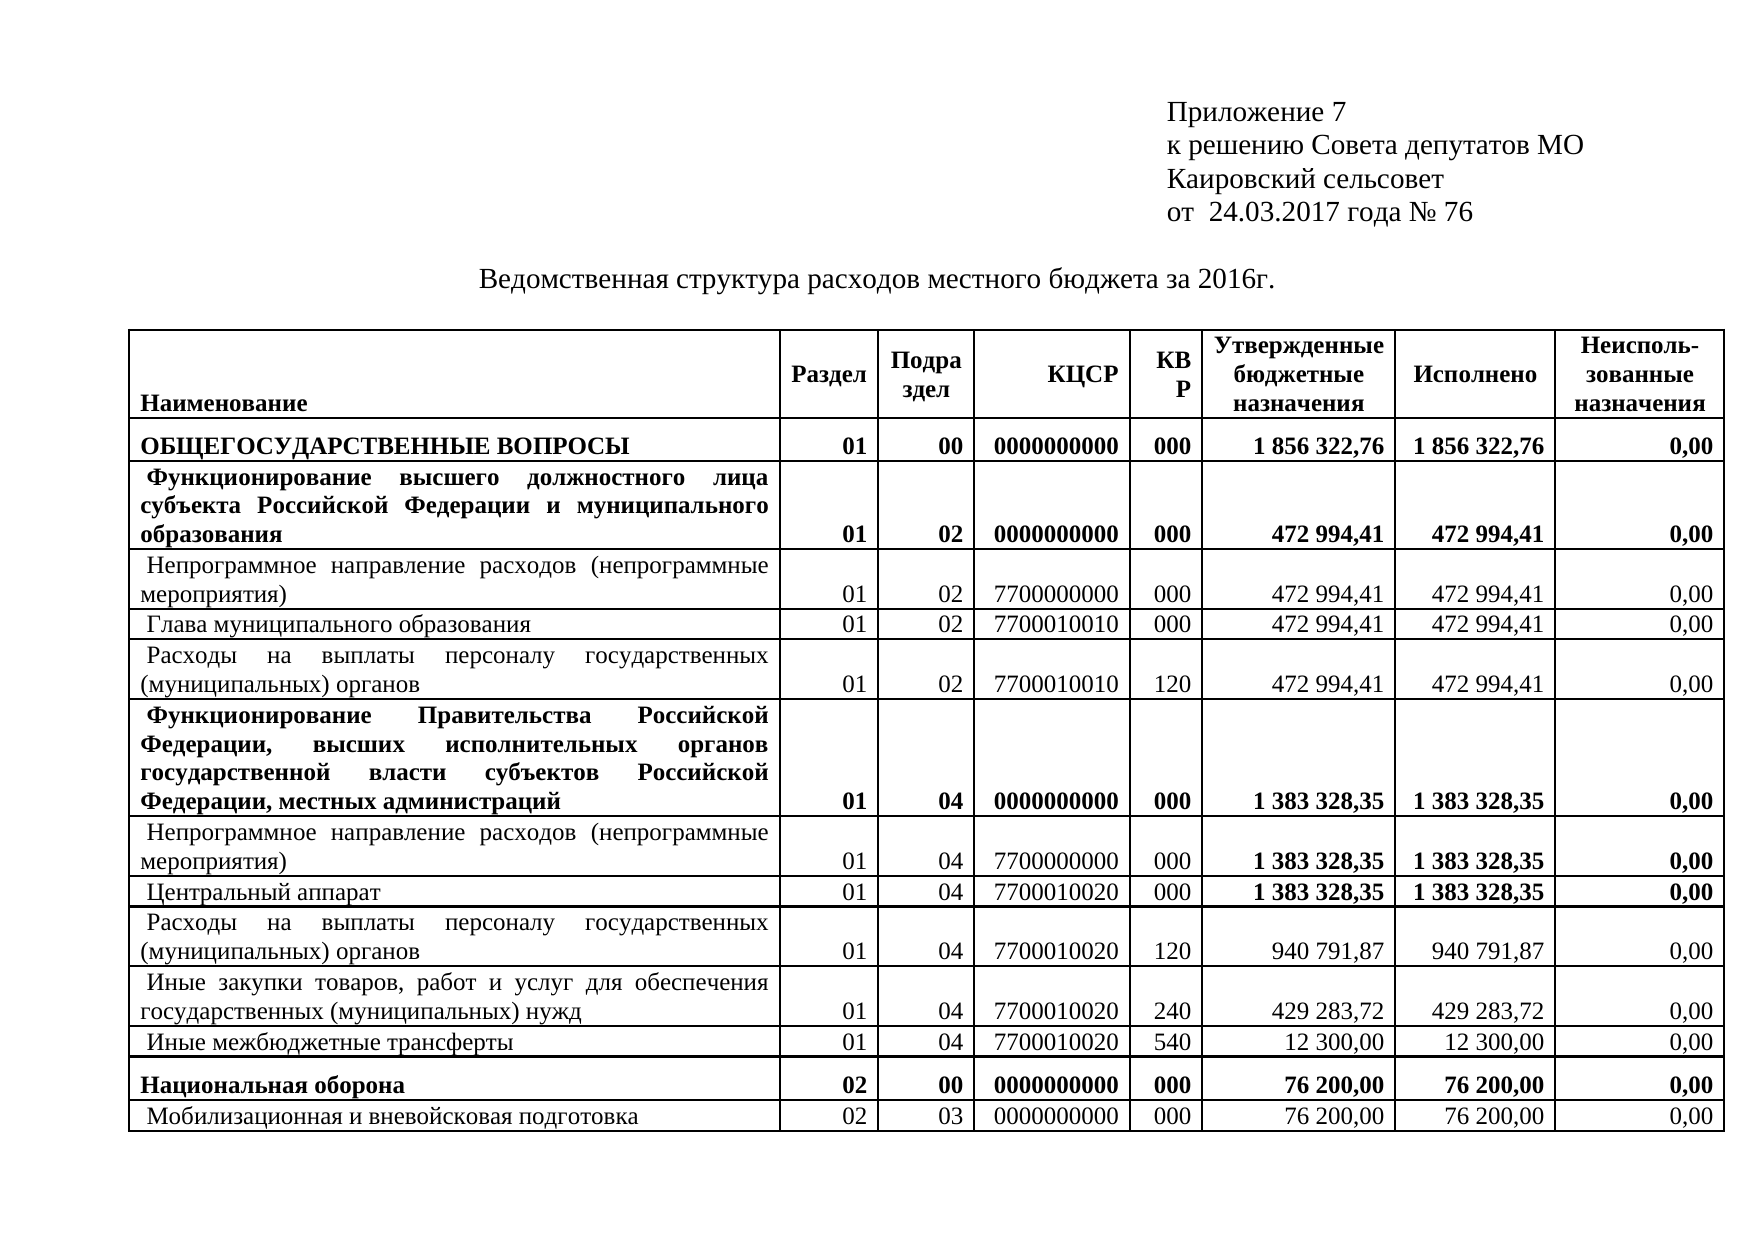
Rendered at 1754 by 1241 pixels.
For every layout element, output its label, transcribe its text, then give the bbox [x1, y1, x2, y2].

table_cell 02 [879, 640, 973, 698]
table_cell Мобилизационная и вневойсковая подготовка [130, 1101, 779, 1130]
table_cell 940 791,87 [1203, 908, 1394, 965]
table_cell Функционирование Правительства Российской Федерации, высших исполнительных органов государственной власти субъектов Российской Федерации, местных администраций [130, 700, 779, 815]
table_cell 04 [879, 877, 973, 905]
table_cell 01 [781, 640, 877, 698]
table_cell 00 [879, 1058, 973, 1099]
table_cell 1 856 322,76 [1396, 419, 1554, 459]
text к решению Совета депутатов МО Каировский сельсовет [1167, 127, 1636, 194]
table_cell 0000000000 [975, 1058, 1129, 1099]
table_cell Глава муниципального образования [130, 610, 779, 638]
table_cell 76 200,00 [1203, 1101, 1394, 1130]
table_cell 7700010020 [975, 877, 1129, 905]
table_cell 7700010010 [975, 640, 1129, 698]
table_cell Иные межбюджетные трансферты [130, 1027, 779, 1055]
table_header Подраздел [879, 331, 973, 417]
table_cell 0000000000 [975, 462, 1129, 548]
table_cell 1 383 328,35 [1396, 700, 1554, 815]
table_cell 0,00 [1556, 700, 1723, 815]
table_cell 01 [781, 1027, 877, 1055]
table_header Раздел [781, 331, 877, 417]
table_cell 01 [781, 908, 877, 965]
table_cell 0,00 [1556, 967, 1723, 1024]
table_cell 472 994,41 [1203, 462, 1394, 548]
table_cell 000 [1131, 877, 1201, 905]
table_cell 02 [781, 1058, 877, 1099]
table_cell 7700010020 [975, 908, 1129, 965]
table_cell 1 383 328,35 [1203, 877, 1394, 905]
table_cell 540 [1131, 1027, 1201, 1055]
table_cell 120 [1131, 908, 1201, 965]
table_cell 000 [1131, 817, 1201, 874]
table_cell 0000000000 [975, 1101, 1129, 1130]
table_cell 7700010020 [975, 967, 1129, 1024]
table_header Наименование [130, 331, 779, 417]
table_cell 1 383 328,35 [1396, 817, 1554, 874]
table_cell 472 994,41 [1203, 550, 1394, 607]
table_cell 000 [1131, 1058, 1201, 1099]
table_cell 0,00 [1556, 877, 1723, 905]
table_cell 000 [1131, 550, 1201, 607]
table_header КЦСР [975, 331, 1129, 417]
text Приложение 7 [1167, 94, 1636, 127]
table_cell 472 994,41 [1396, 640, 1554, 698]
table_cell 0,00 [1556, 1027, 1723, 1055]
table_cell 000 [1131, 700, 1201, 815]
table_cell Центральный аппарат [130, 877, 779, 905]
table_header Неисполь-зованные назначения [1556, 331, 1723, 417]
table_cell 240 [1131, 967, 1201, 1024]
table_cell 429 283,72 [1203, 967, 1394, 1024]
table_header КВР [1131, 331, 1201, 417]
table_cell 0,00 [1556, 1101, 1723, 1130]
table_cell 940 791,87 [1396, 908, 1554, 965]
table_cell 000 [1131, 610, 1201, 638]
table_cell 12 300,00 [1203, 1027, 1394, 1055]
table_cell 0,00 [1556, 419, 1723, 459]
table_cell 00 [879, 419, 973, 459]
table_cell Иные закупки товаров, работ и услуг для обеспечения государственных (муниципальных) нужд [130, 967, 779, 1024]
table_cell 04 [879, 1027, 973, 1055]
table_cell Непрограммное направление расходов (непрограммные мероприятия) [130, 550, 779, 607]
table_cell 01 [781, 462, 877, 548]
table_cell 0,00 [1556, 1058, 1723, 1099]
table_cell 02 [781, 1101, 877, 1130]
table_cell 02 [879, 550, 973, 607]
table_header Исполнено [1396, 331, 1554, 417]
table_cell Национальная оборона [130, 1058, 779, 1099]
text от 24.03.2017 года № 76 [1167, 194, 1636, 228]
table_cell 02 [879, 462, 973, 548]
table_cell 7700010020 [975, 1027, 1129, 1055]
table_cell 01 [781, 877, 877, 905]
table_cell 03 [879, 1101, 973, 1130]
table_cell ОБЩЕГОСУДАРСТВЕННЫЕ ВОПРОСЫ [130, 419, 779, 459]
table_cell 472 994,41 [1396, 550, 1554, 607]
table_cell 04 [879, 908, 973, 965]
table_cell 1 856 322,76 [1203, 419, 1394, 459]
table_cell 000 [1131, 419, 1201, 459]
table_cell 0,00 [1556, 550, 1723, 607]
table_cell Непрограммное направление расходов (непрограммные мероприятия) [130, 817, 779, 874]
table_cell 0,00 [1556, 640, 1723, 698]
table_cell 472 994,41 [1396, 462, 1554, 548]
table_cell 7700010010 [975, 610, 1129, 638]
table_cell 000 [1131, 1101, 1201, 1130]
table_cell 1 383 328,35 [1203, 817, 1394, 874]
table_cell 12 300,00 [1396, 1027, 1554, 1055]
table_cell 01 [781, 419, 877, 459]
table_cell 000 [1131, 462, 1201, 548]
table_cell 01 [781, 817, 877, 874]
table_cell 02 [879, 610, 973, 638]
table_cell 04 [879, 817, 973, 874]
table_cell 0000000000 [975, 700, 1129, 815]
table_cell 0,00 [1556, 817, 1723, 874]
table_cell Расходы на выплаты персоналу государственных (муниципальных) органов [130, 908, 779, 965]
table_cell Функционирование высшего должностного лица субъекта Российской Федерации и муниципального образования [130, 462, 779, 548]
table_cell 01 [781, 700, 877, 815]
table_cell 1 383 328,35 [1203, 700, 1394, 815]
table_cell 0,00 [1556, 462, 1723, 548]
table_cell 7700000000 [975, 817, 1129, 874]
table_cell 76 200,00 [1203, 1058, 1394, 1099]
table_cell 472 994,41 [1396, 610, 1554, 638]
table_cell 472 994,41 [1203, 610, 1394, 638]
table_cell 76 200,00 [1396, 1058, 1554, 1099]
table_cell Расходы на выплаты персоналу государственных (муниципальных) органов [130, 640, 779, 698]
table_cell 04 [879, 967, 973, 1024]
table_cell 0,00 [1556, 908, 1723, 965]
table_cell 01 [781, 550, 877, 607]
table_cell 01 [781, 610, 877, 638]
table_cell 76 200,00 [1396, 1101, 1554, 1130]
table_cell 0,00 [1556, 610, 1723, 638]
text Ведомственная структура расходов местного бюджета за 2016г. [118, 261, 1636, 295]
table_cell 7700000000 [975, 550, 1129, 607]
table_cell 04 [879, 700, 973, 815]
table_cell 0000000000 [975, 419, 1129, 459]
table_cell 120 [1131, 640, 1201, 698]
table_cell 429 283,72 [1396, 967, 1554, 1024]
table_cell 1 383 328,35 [1396, 877, 1554, 905]
table_cell 01 [781, 967, 877, 1024]
table_header Утвержденные бюджетные назначения [1203, 331, 1394, 417]
table_cell 472 994,41 [1203, 640, 1394, 698]
